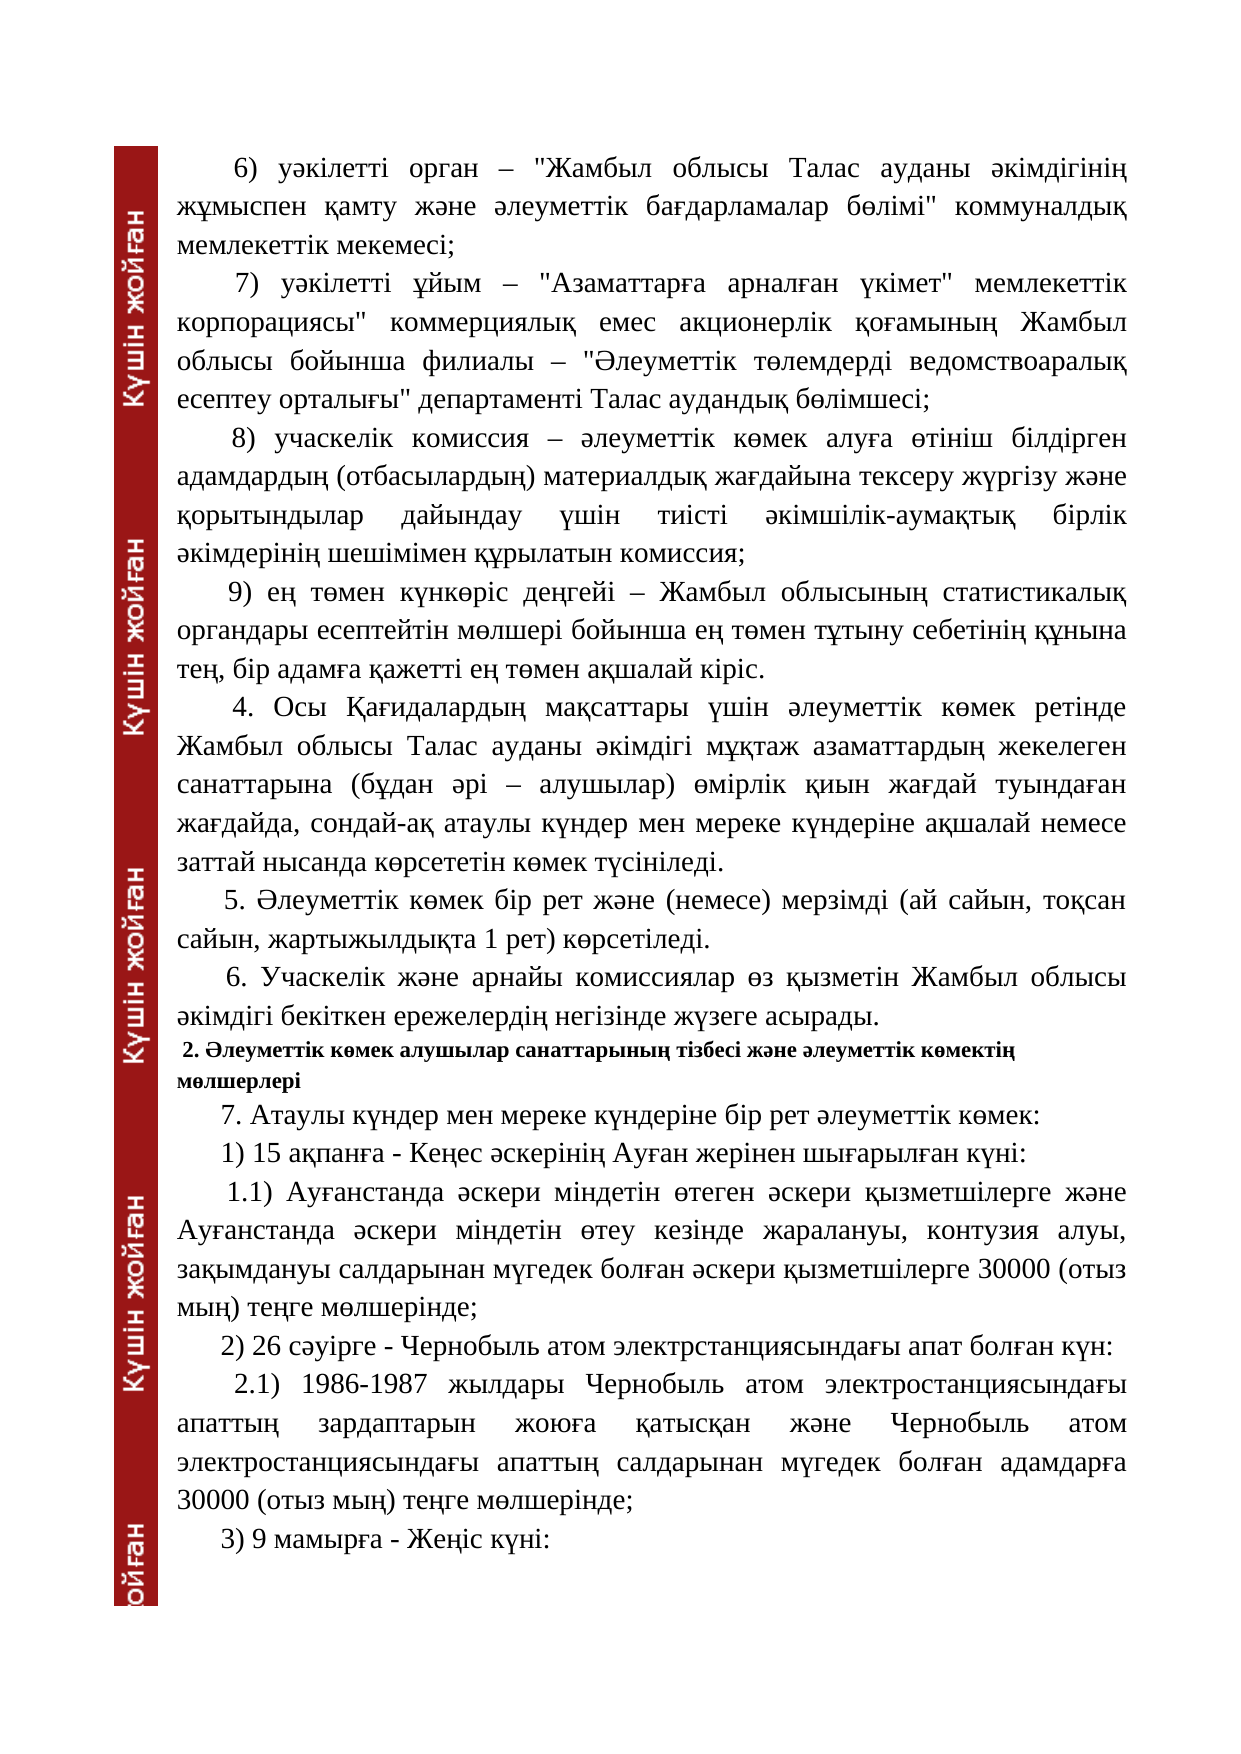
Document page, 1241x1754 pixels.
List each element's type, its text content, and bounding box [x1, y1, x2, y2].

text 3) 9 мамырға - Жеңіс күні: [112, 1521, 1128, 1554]
picture [114, 146, 158, 150]
picture [114, 877, 158, 882]
text 7. Атаулы күндер мен мереке күндеріне бір рет әлеуметтік көмек: [112, 1097, 1128, 1130]
picture [114, 1031, 158, 1036]
picture [114, 954, 158, 959]
text 6. Учаскелік және арнайы комиссиялар өз қызметін Жамбыл облысы әкімдігі бекіткен ережелердің негізінде жүзеге асырады. [112, 959, 1128, 1031]
picture [114, 261, 158, 266]
picture [114, 1362, 158, 1367]
picture [114, 1323, 158, 1328]
text 4. Осы Қағидалардың мақсаттары үшін әлеуметтік көмек ретінде Жамбыл облысы Талас ауданы әкімдігі мұқтаж азаматтардың жекелеген санаттарына (бұдан әрі – алушылар) өмірлік қиын жағдай туындаған жағдайда, сондай-ақ атаулы күндер мен мереке күндеріне ақшалай немесе заттай нысанда көрсететін көмек түсініледі. [112, 689, 1128, 877]
picture [114, 415, 158, 420]
picture [114, 684, 158, 689]
text 1.1) Ауғанстанда әскери міндетін өтеген әскери қызметшілерге және Ауғанстанда әскери міндетін өтеу кезінде жаралануы, контузия алуы, зақымдануы салдарынан мүгедек болған әскери қызметшілерге 30000 (отыз мың) теңге мөлшерінде; [112, 1174, 1128, 1323]
picture [114, 1169, 158, 1174]
text 9) ең төмен күнкөріс деңгейі – Жамбыл облысының статистикалық органдары есептейтін мөлшері бойынша ең төмен тұтыну себетінің құнына тең, бір адамға қажетті ең төмен ақшалай кіріс. [112, 574, 1128, 684]
picture [114, 1554, 158, 1606]
picture [114, 1516, 158, 1521]
text 2.1) 1986-1987 жылдары Чернобыль атом электростанциясындағы апаттың зардаптарын жоюға қатысқан және Чернобыль атом электростанциясындағы апаттың салдарынан мүгедек болған адамдарға 30000 (отыз мың) теңге мөлшерінде; [112, 1367, 1128, 1516]
text 6) уәкілетті орган – "Жамбыл облысы Талас ауданы әкімдігінің жұмыспен қамту және әлеуметтік бағдарламалар бөлімі" коммуналдық мемлекеттік мекемесі; [112, 150, 1128, 261]
text 2. Әлеуметтік көмек алушылар санаттарының тізбесі және әлеуметтік көмектің мөлшерлері [112, 1036, 1128, 1093]
picture [114, 569, 158, 574]
text 1) 15 ақпанға - Кеңес әскерінің Ауған жерінен шығарылған күні: [112, 1135, 1128, 1169]
text 7) уәкілетті ұйым – "Азаматтарға арналған үкімет" мемлекеттік корпорациясы" коммерциялық емес акционерлік қоғамының Жамбыл облысы бойынша филиалы – "Әлеуметтік төлемдерді ведомствоаралық есептеу орталығы" департаменті Талас аудандық бөлімшесі; [112, 266, 1128, 415]
picture [114, 1130, 158, 1135]
picture [114, 1093, 158, 1097]
text 2) 26 сәуірге - Чернобыль атом электрстанциясындағы апат болған күн: [112, 1328, 1128, 1362]
text 8) учаскелік комиссия – әлеуметтік көмек алуға өтініш білдірген адамдардың (отбасылардың) материалдық жағдайына тексеру жүргізу және қорытындылар дайындау үшін тиісті әкімшілік-аумақтық бірлік әкімдерінің шешімімен құрылатын комиссия; [112, 420, 1128, 569]
text 5. Әлеуметтік көмек бір рет және (немесе) мерзімді (ай сайын, тоқсан сайын, жартыжылдықта 1 рет) көрсетіледі. [112, 882, 1128, 954]
